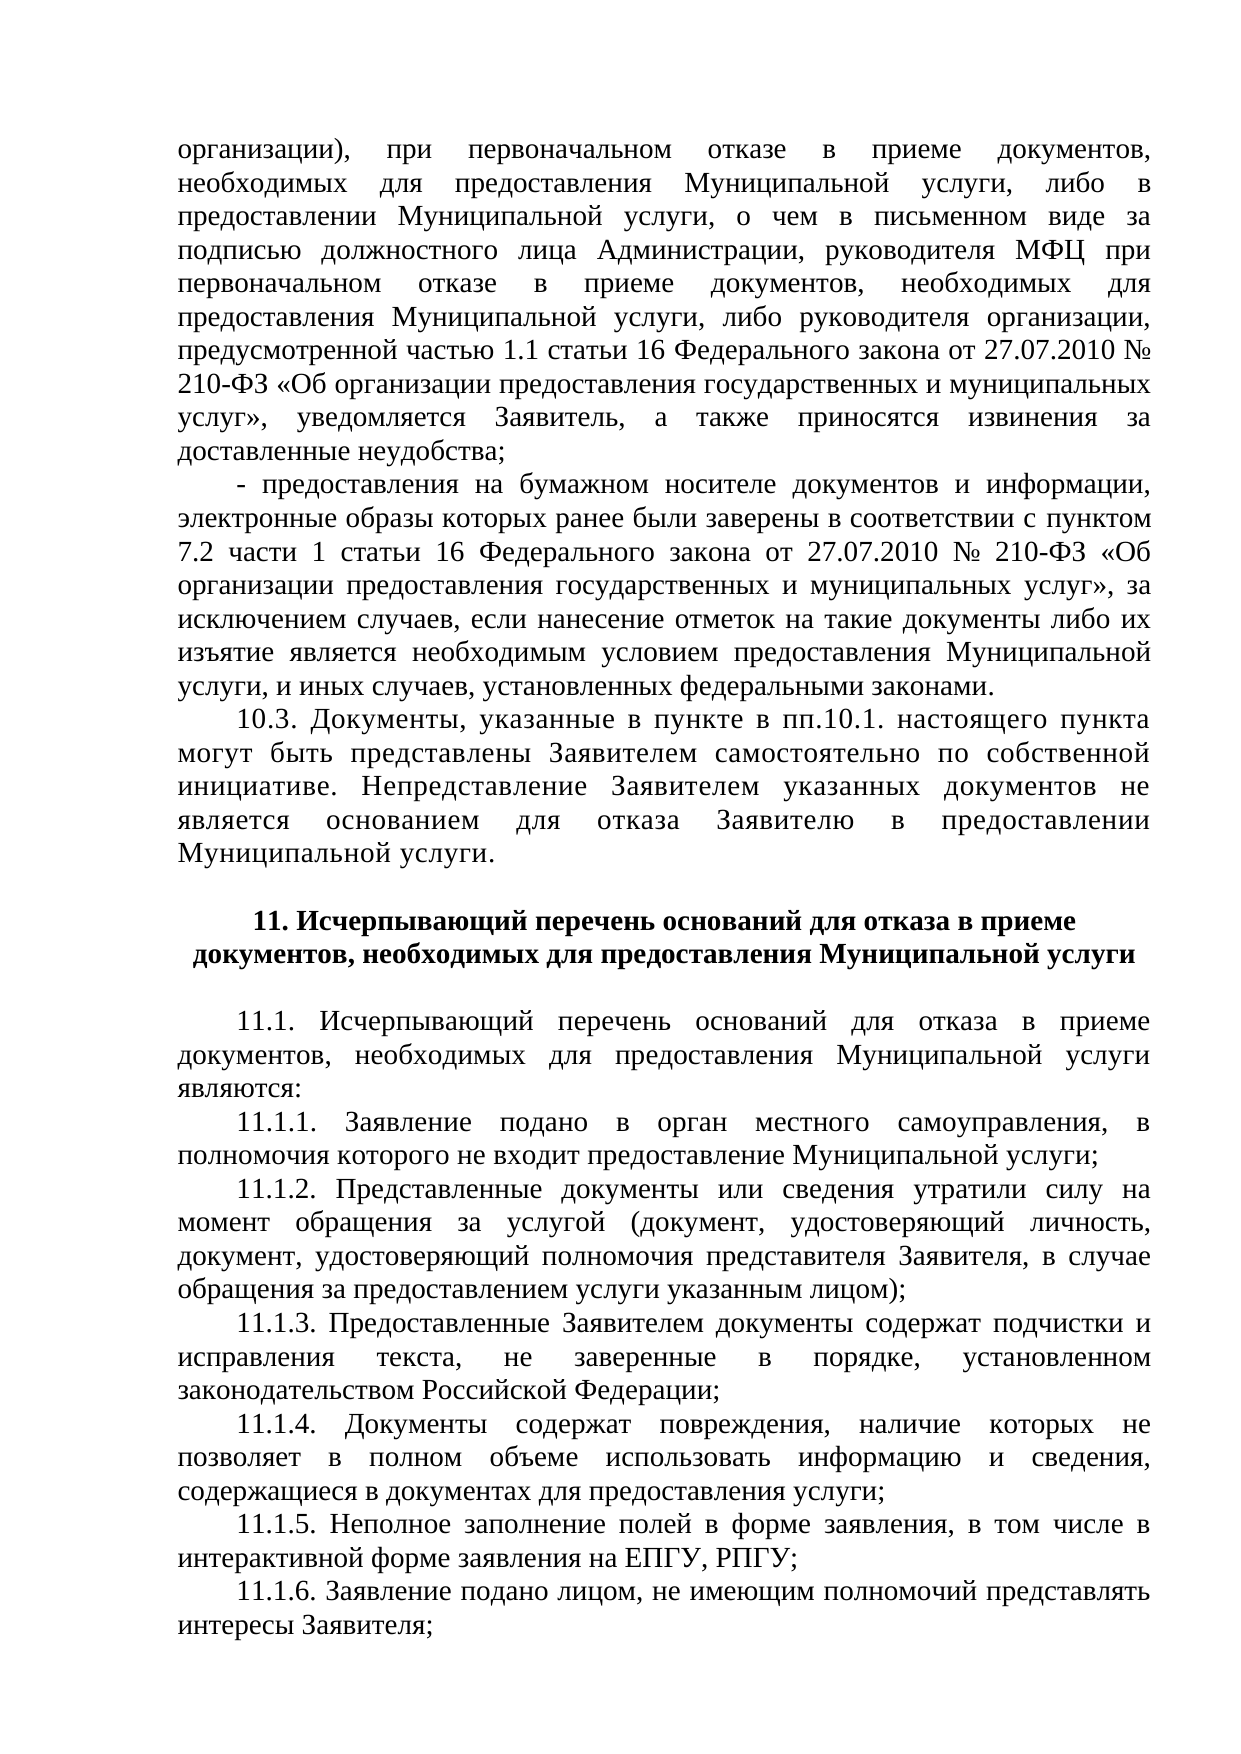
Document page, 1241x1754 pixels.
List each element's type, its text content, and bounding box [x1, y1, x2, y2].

text - предоставления на бумажном носителе документов и информации, электронные образы которых ранее были заверены в соответствии с пунктом 7.2 части 1 статьи 16 Федерального закона от 27.07.2010 № 210-ФЗ «Об организации предоставления государственных и муниципальных услуг», за исключением случаев, если нанесение отметок на такие документы либо их изъятие является необходимым условием предоставления Муниципальной услуги, и иных случаев, установленных федеральными законами. [177, 467, 1152, 701]
text 11.1.5. Неполное заполнение полей в форме заявления, в том числе в интерактивной форме заявления на ЕПГУ, РПГУ; [177, 1506, 1152, 1573]
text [177, 131, 1152, 467]
text 11.1.3. Предоставленные Заявителем документы содержат подчистки и исправления текста, не заверенные в порядке, установленном законодательством Российской Федерации; [177, 1305, 1152, 1406]
text 11. Исчерпывающий перечень оснований для отказа в приеме документов, необходимых для предоставления Муниципальной услуги [177, 903, 1152, 970]
text 10.3. Документы, указанные в пункте в пп.10.1. настоящего пункта могут быть представлены Заявителем самостоятельно по собственной инициативе. Непредставление Заявителем указанных документов не является основанием для отказа Заявителю в предоставлении Муниципальной услуги. [177, 701, 1152, 869]
text 11.1.6. Заявление подано лицом, не имеющим полномочий представлять интересы Заявителя; [177, 1573, 1152, 1641]
text 11.1.4. Документы содержат повреждения, наличие которых не позволяет в полном объеме использовать информацию и сведения, содержащиеся в документах для предоставления услуги; [177, 1406, 1152, 1506]
text 11.1.2. Представленные документы или сведения утратили силу на момент обращения за услугой (документ, удостоверяющий личность, документ, удостоверяющий полномочия представителя Заявителя, в случае обращения за предоставлением услуги указанным лицом); [177, 1171, 1152, 1305]
text 11.1.1. Заявление подано в орган местного самоуправления, в полномочия которого не входит предоставление Муниципальной услуги; [177, 1104, 1152, 1171]
text 11.1. Исчерпывающий перечень оснований для отказа в приеме документов, необходимых для предоставления Муниципальной услуги являются: [177, 1003, 1152, 1104]
